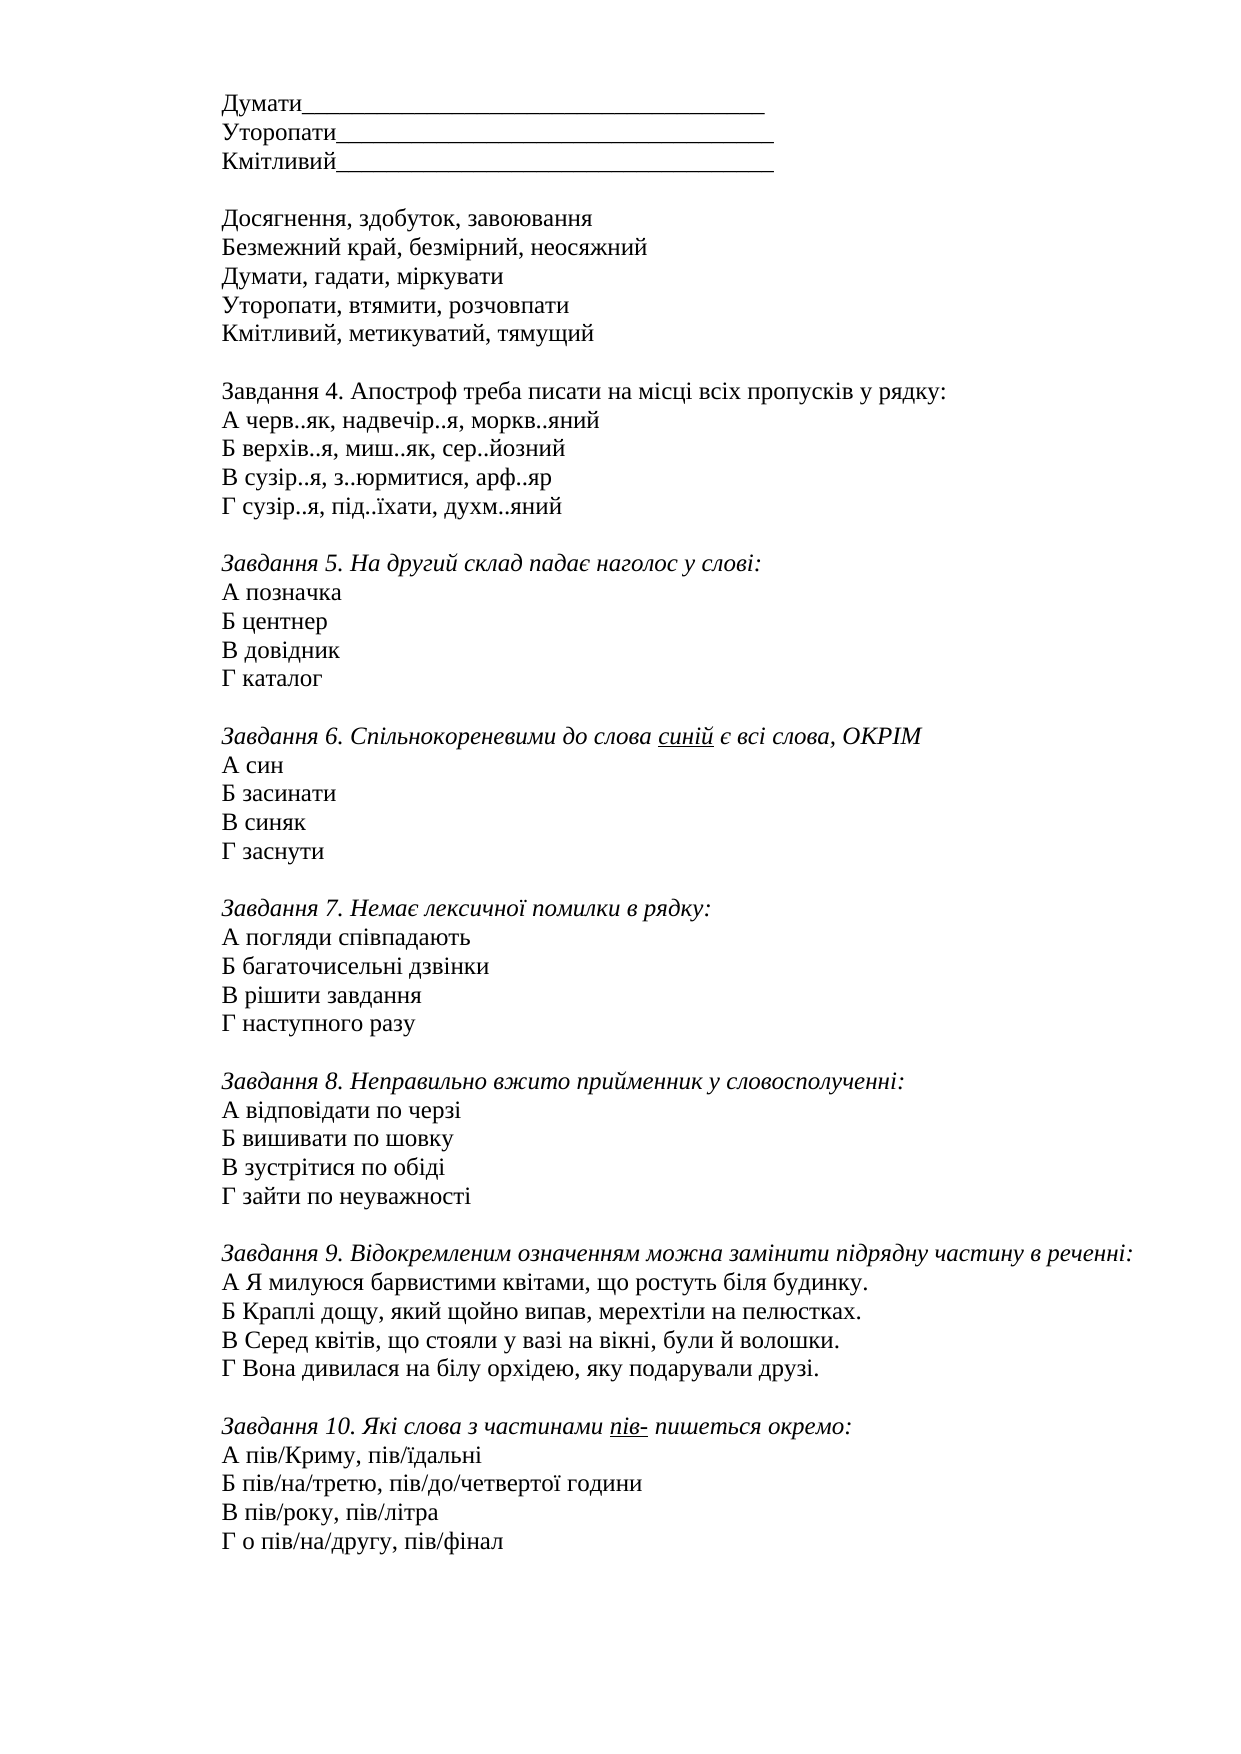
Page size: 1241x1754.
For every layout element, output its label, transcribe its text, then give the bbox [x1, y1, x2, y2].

text Завдання 9. Відокремленим означенням можна замінити підрядну частину в реченні: [148, 1238, 1152, 1267]
text Уторопати___________________________________ [148, 117, 1152, 146]
text В сузір..я, з..юрмитися, арф..яр [148, 462, 1152, 491]
text Думати_____________________________________ [148, 88, 1152, 117]
text Б багаточисельні дзвінки [148, 951, 1152, 980]
text В рішити завдання [148, 980, 1152, 1008]
text Б засинати [148, 778, 1152, 807]
text Г каталог [148, 663, 1152, 692]
text А Я милуюся барвистими квітами, що ростуть біля будинку. [148, 1267, 1152, 1296]
text Завдання 6. Спільнокореневими до слова синій є всі слова, ОКРІМ [148, 721, 1152, 750]
text Кмітливий, метикуватий, тямущий [148, 318, 1152, 347]
text Кмітливий___________________________________ [148, 146, 1152, 175]
text А черв..як, надвечір..я, моркв..яний [148, 405, 1152, 433]
text Завдання 8. Неправильно вжито прийменник у словосполученні: [148, 1066, 1152, 1095]
text Завдання 7. Немає лексичної помилки в рядку: [148, 893, 1152, 922]
text Б центнер [148, 606, 1152, 635]
text Г о пів/на/другу, пів/фінал [148, 1526, 1152, 1555]
text Б пів/на/третю, пів/до/четвертої години [148, 1468, 1152, 1497]
text Г заснути [148, 836, 1152, 865]
text А син [148, 750, 1152, 778]
text Досягнення, здобуток, завоювання [148, 203, 1152, 232]
text А погляди співпадають [148, 922, 1152, 951]
text В довідник [148, 635, 1152, 663]
text Г Вона дивилася на білу орхідею, яку подарували друзі. [148, 1353, 1152, 1382]
text В пів/року, пів/літра [148, 1497, 1152, 1526]
text А пів/Криму, пів/їдальні [148, 1440, 1152, 1468]
text А позначка [148, 577, 1152, 606]
text Г зайти по неуважності [148, 1181, 1152, 1210]
text Б вишивати по шовку [148, 1123, 1152, 1152]
text Г наступного разу [148, 1008, 1152, 1037]
text Г сузір..я, під..їхати, духм..яний [148, 491, 1152, 520]
text В зустрітися по обіді [148, 1152, 1152, 1181]
text Завдання 4. Апостроф треба писати на місці всіх пропусків у рядку: [148, 376, 1152, 405]
text Думати, гадати, міркувати [148, 261, 1152, 290]
text В синяк [148, 807, 1152, 836]
text Завдання 10. Які слова з частинами пів- пишеться окремо: [148, 1411, 1152, 1440]
text Уторопати, втямити, розчовпати [148, 290, 1152, 318]
text Безмежний край, безмірний, неосяжний [148, 232, 1152, 261]
text В Серед квітів, що стояли у вазі на вікні, були й волошки. [148, 1325, 1152, 1353]
text Б верхів..я, миш..як, сер..йозний [148, 433, 1152, 462]
text Б Краплі дощу, який щойно випав, мерехтіли на пелюстках. [148, 1296, 1152, 1325]
text Завдання 5. На другий склад падає наголос у слові: [148, 548, 1152, 577]
text А відповідати по черзі [148, 1095, 1152, 1123]
